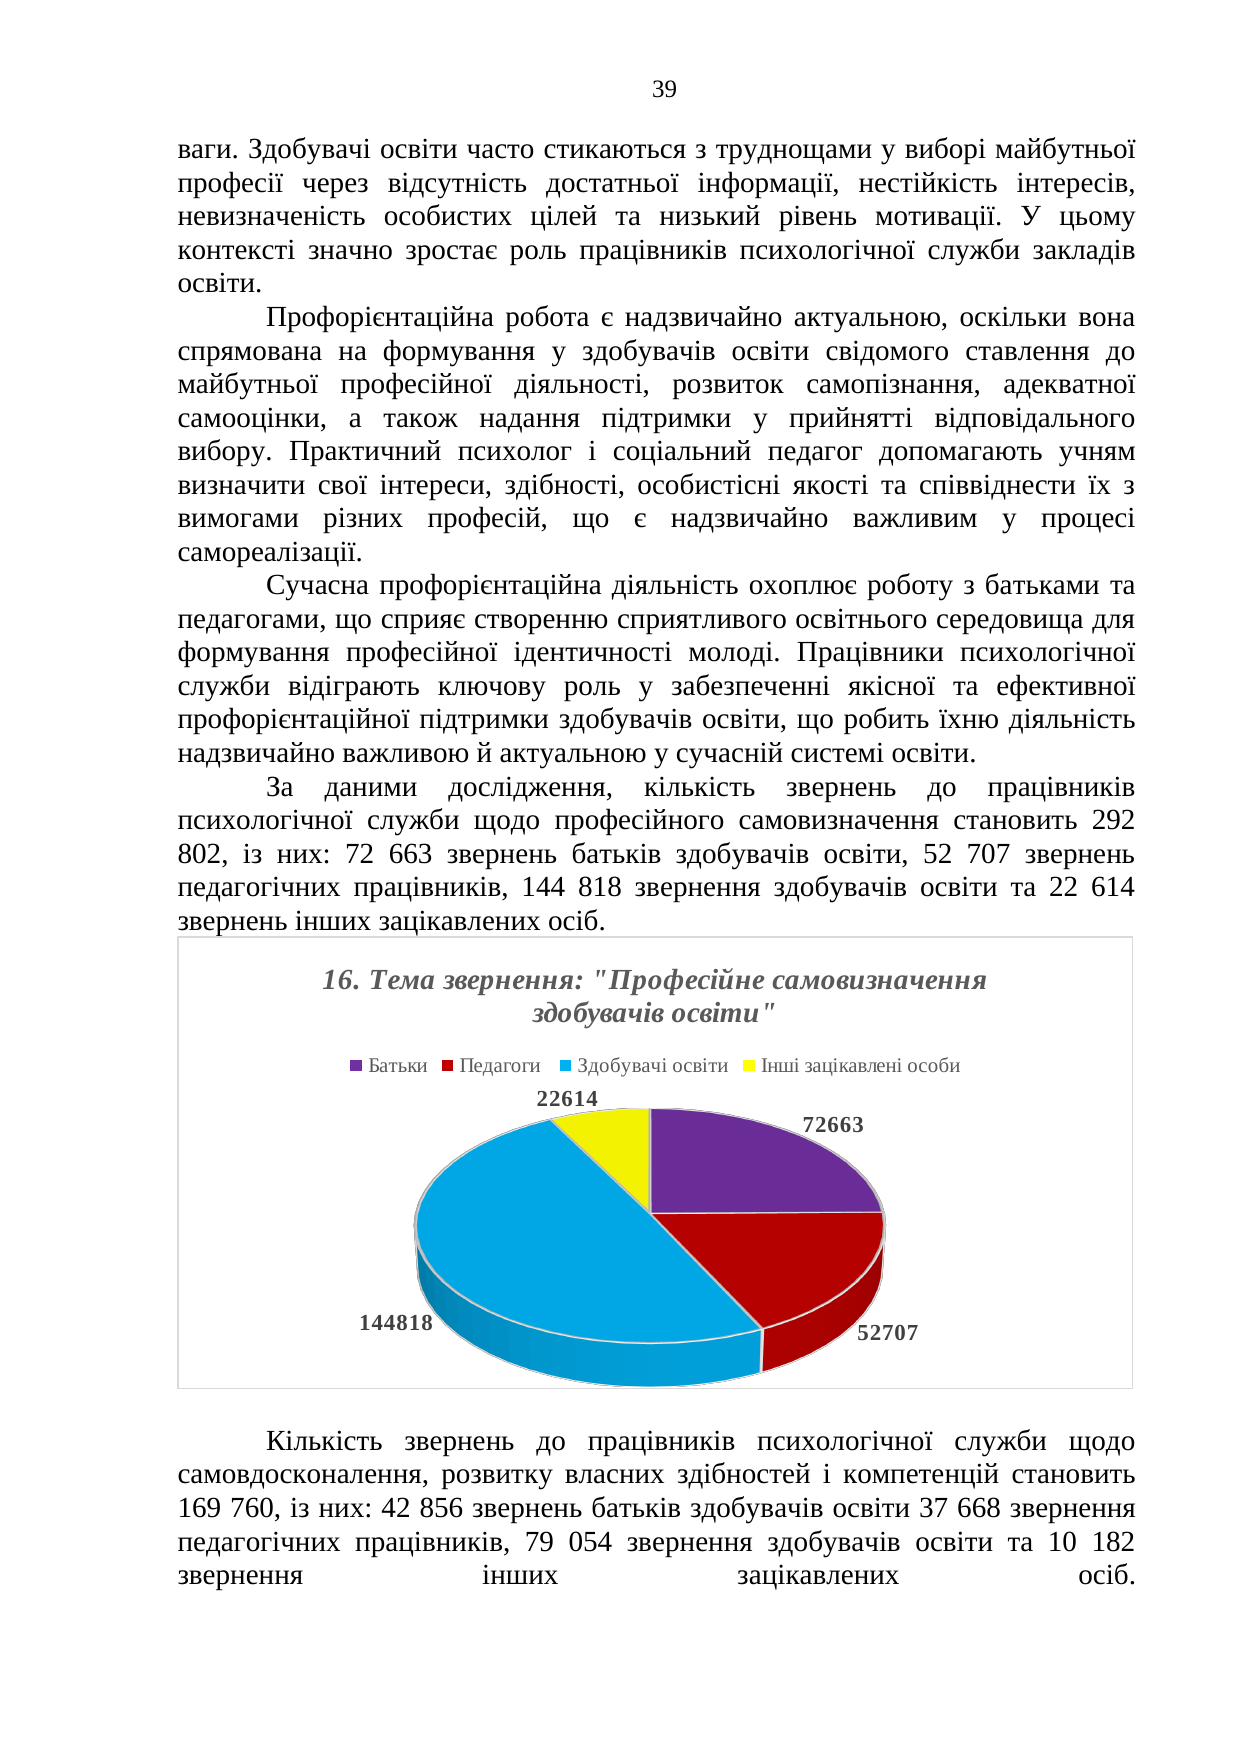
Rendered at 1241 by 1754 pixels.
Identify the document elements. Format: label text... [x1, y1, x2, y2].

text Профорієнтаційна робота є надзвичайно актуальною, оскільки вона спрямована на формування у здобувачів освіти свідомого ставлення до майбутньої професійної діяльності, розвиток самопізнання, адекватної самооцінки, а також надання підтримки у прийнятті відповідального вибору. Практичний психолог і соціальний педагог допомагають учням визначити свої інтереси, здібності, особистісні якості та співвіднести їх з вимогами різних професій, що є надзвичайно важливим у процесі самореалізації. [177, 299, 1136, 567]
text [177, 131, 1136, 299]
text Кількість звернень до працівників психологічної служби щодо самовдосконалення, розвитку власних здібностей і компетенцій становить 169 760, із них: 42 856 звернень батьків здобувачів освіти 37 668 звернення педагогічних працівників, 79 054 звернення здобувачів освіти та 10 182 звернення інших зацікавлених осіб. [177, 1423, 1136, 1591]
text Сучасна профорієнтаційна діяльність охоплює роботу з батьками та педагогами, що сприяє створенню сприятливого освітнього середовища для формування професійної ідентичності молоді. Працівники психологічної служби відіграють ключову роль у забезпеченні якісної та ефективної профорієнтаційної підтримки здобувачів освіти, що робить їхню діяльність надзвичайно важливою й актуальною у сучасній системі освіти. [177, 567, 1136, 769]
text За даними дослідження, кількість звернень до працівників психологічної служби щодо професійного самовизначення становить 292 802, із них: 72 663 звернень батьків здобувачів освіти, 52 707 звернень педагогічних працівників, 144 818 звернення здобувачів освіти та 22 614 звернень інших зацікавлених осіб. [177, 769, 1136, 936]
